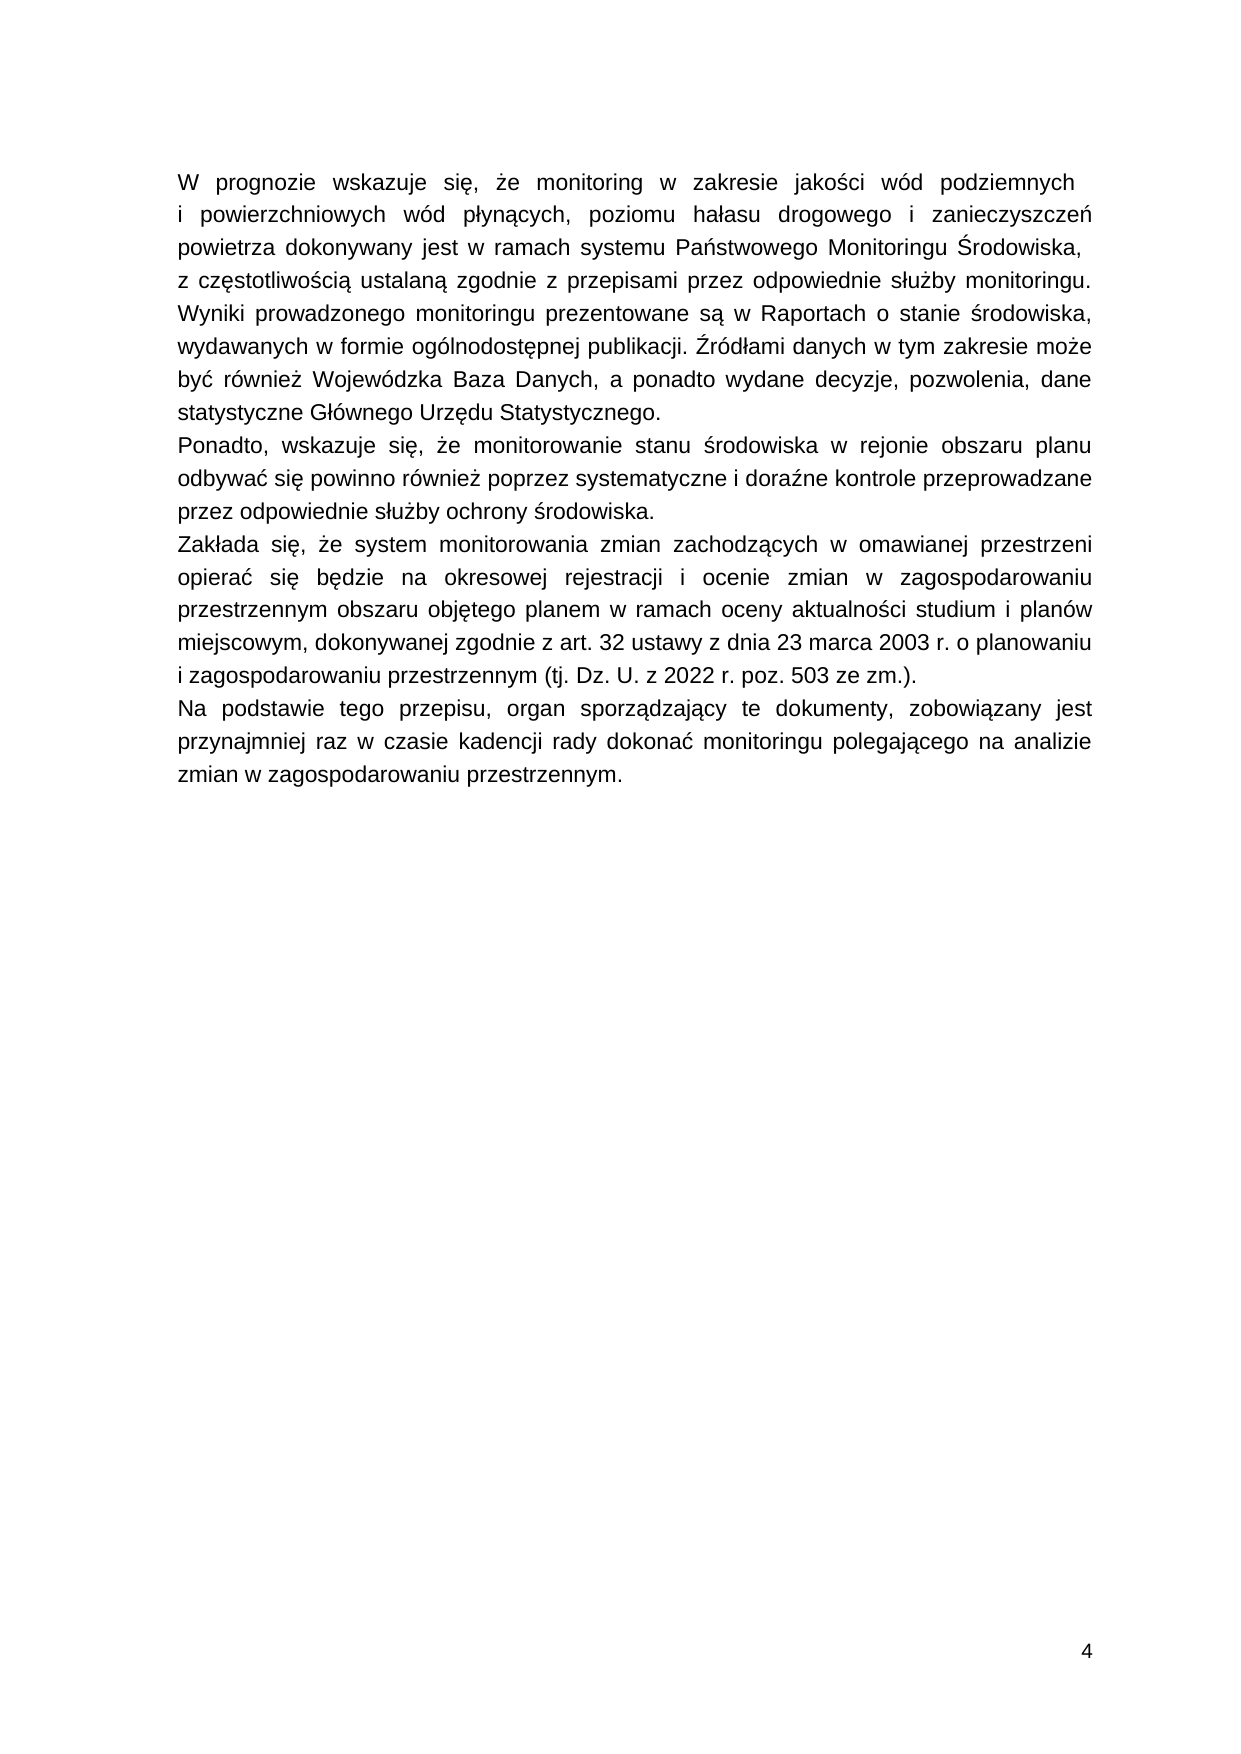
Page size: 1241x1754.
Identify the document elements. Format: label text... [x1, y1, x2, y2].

text Zakłada się, że system monitorowania zmian zachodzących w omawianej przestrzeni opierać się będzie na okresowej rejestracji i ocenie zmian w zagospodarowaniu przestrzennym obszaru objętego planem w ramach oceny aktualności studium i planów miejscowym, dokonywanej zgodnie z art. 32 ustawy z dnia 23 marca 2003 r. o planowaniu i zagospodarowaniu przestrzennym (tj. Dz. U. z 2022 r. poz. 503 ze zm.). [177, 531, 1093, 689]
text W prognozie wskazuje się, że monitoring w zakresie jakości wód podziemnych i powierzchniowych wód płynących, poziomu hałasu drogowego i zanieczyszczeń powietrza dokonywany jest w ramach systemu Państwowego Monitoringu Środowiska, z częstotliwością ustalaną zgodnie z przepisami przez odpowiednie służby monitoringu. Wyniki prowadzonego monitoringu prezentowane są w Raportach o stanie środowiska, wydawanych w formie ogólnodostępnej publikacji. Źródłami danych w tym zakresie może być również Wojewódzka Baza Danych, a ponadto wydane decyzje, pozwolenia, dane statystyczne Głównego Urzędu Statystycznego. [177, 168, 1093, 425]
text Na podstawie tego przepisu, organ sporządzający te dokumenty, zobowiązany jest przynajmniej raz w czasie kadencji rady dokonać monitoringu polegającego na analizie zmian w zagospodarowaniu przestrzennym. [177, 695, 1093, 787]
text Ponadto, wskazuje się, że monitorowanie stanu środowiska w rejonie obszaru planu odbywać się powinno również poprzez systematyczne i doraźne kontrole przeprowadzane przez odpowiednie służby ochrony środowiska. [177, 432, 1093, 524]
